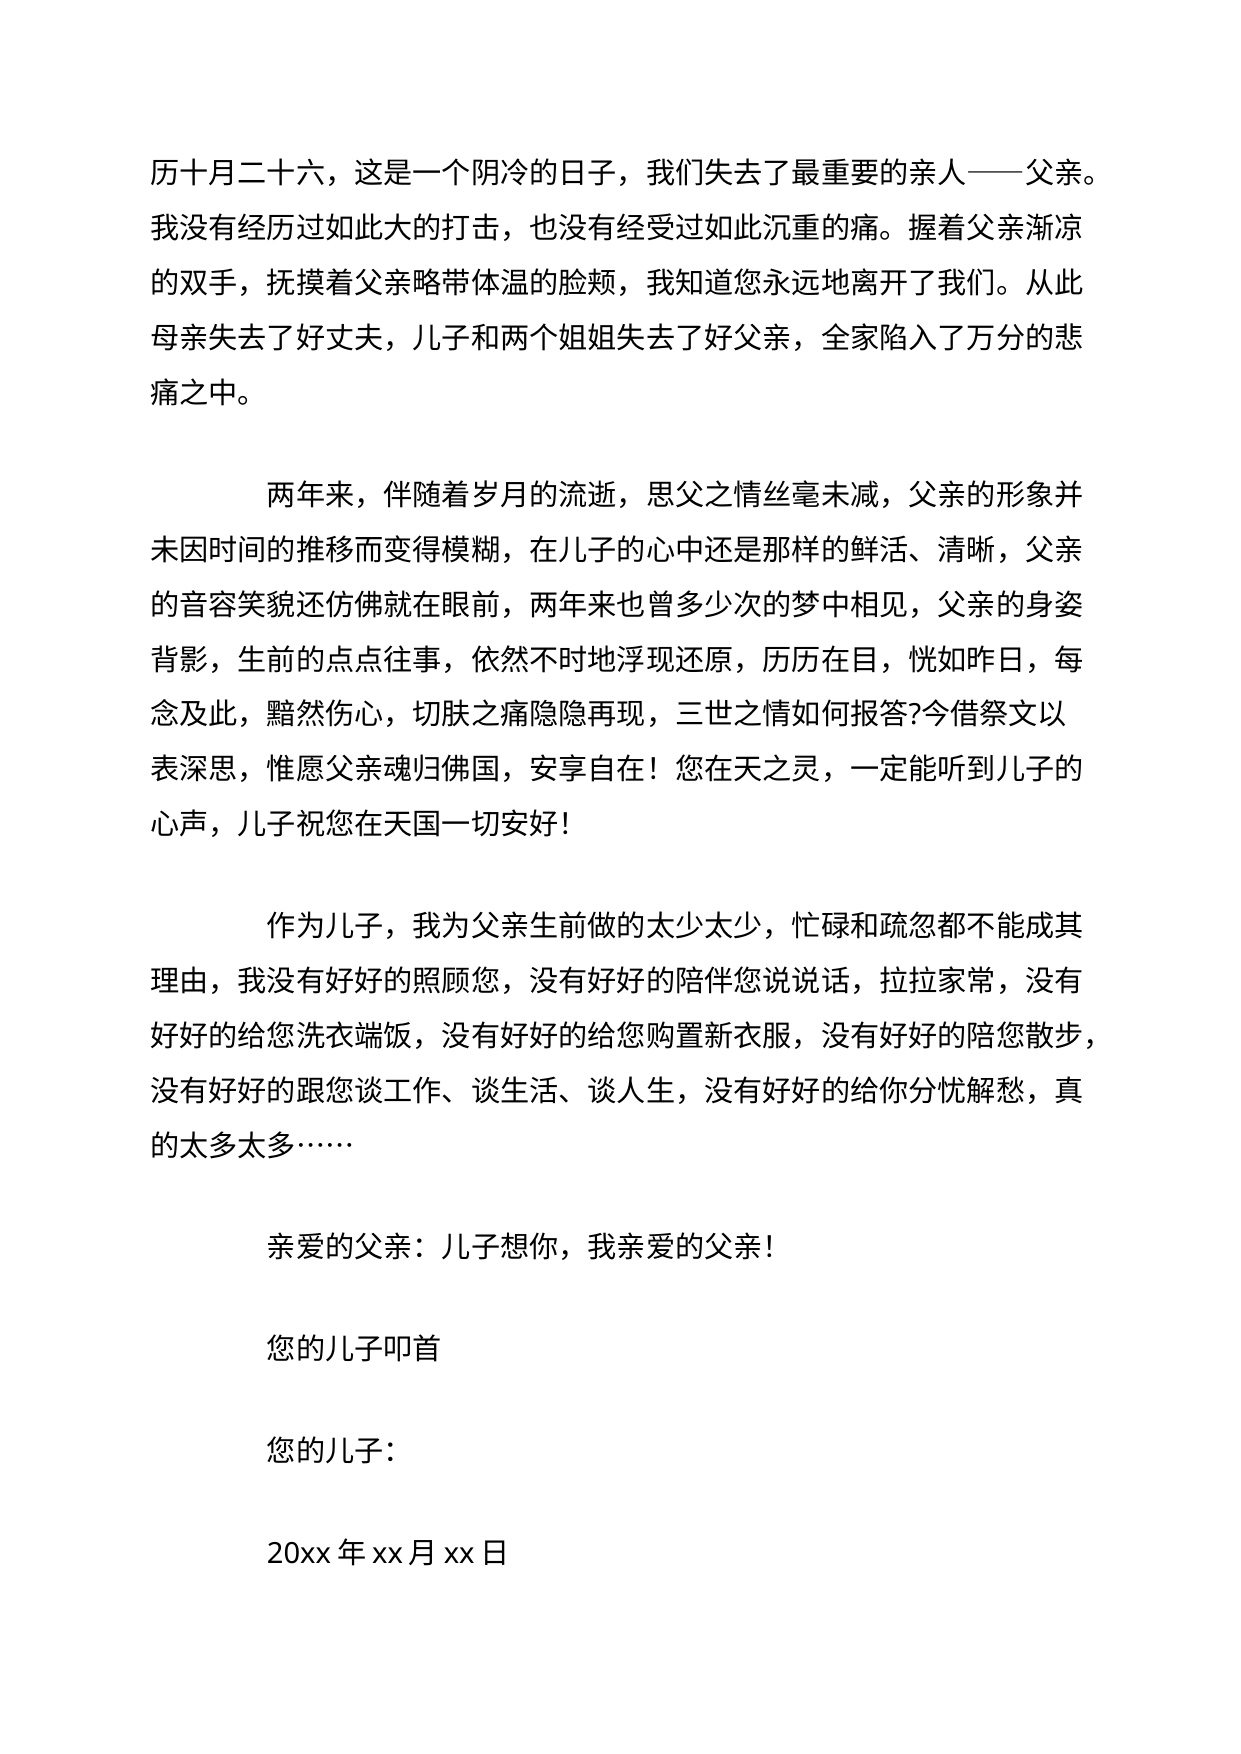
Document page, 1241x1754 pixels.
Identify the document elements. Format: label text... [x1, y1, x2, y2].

text 20xx年xx月xx日 [150, 1529, 1090, 1572]
text 亲爱的父亲：儿子想你，我亲爱的父亲！ [150, 1224, 1090, 1266]
text 两年来，伴随着岁月的流逝，思父之情丝毫未减，父亲的形象并未因时间的推移而变得模糊，在儿子的心中还是那样的鲜活、清晰，父亲的音容笑貌还仿佛就在眼前，两年来也曾多少次的梦中相见，父亲的身姿背影，生前的点点往事，依然不时地浮现还原，历历在目，恍如昨日，每念及此，黯然伤心，切肤之痛隐隐再现，三世之情如何报答?今借祭文以表深思，惟愿父亲魂归佛国，安享自在！您在天之灵，一定能听到儿子的心声，儿子祝您在天国一切安好！ [150, 471, 1090, 843]
text 您的儿子： [150, 1427, 1090, 1470]
text 您的儿子叩首 [150, 1326, 1090, 1368]
text 作为儿子，我为父亲生前做的太少太少，忙碌和疏忽都不能成其理由，我没有好好的照顾您，没有好好的陪伴您说说话，拉拉家常，没有好好的给您洗衣端饭，没有好好的给您购置新衣服，没有好好的陪您散步，没有好好的跟您谈工作、谈生活、谈人生，没有好好的给你分忧解愁，真的太多太多…… [150, 903, 1090, 1164]
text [150, 150, 1090, 412]
